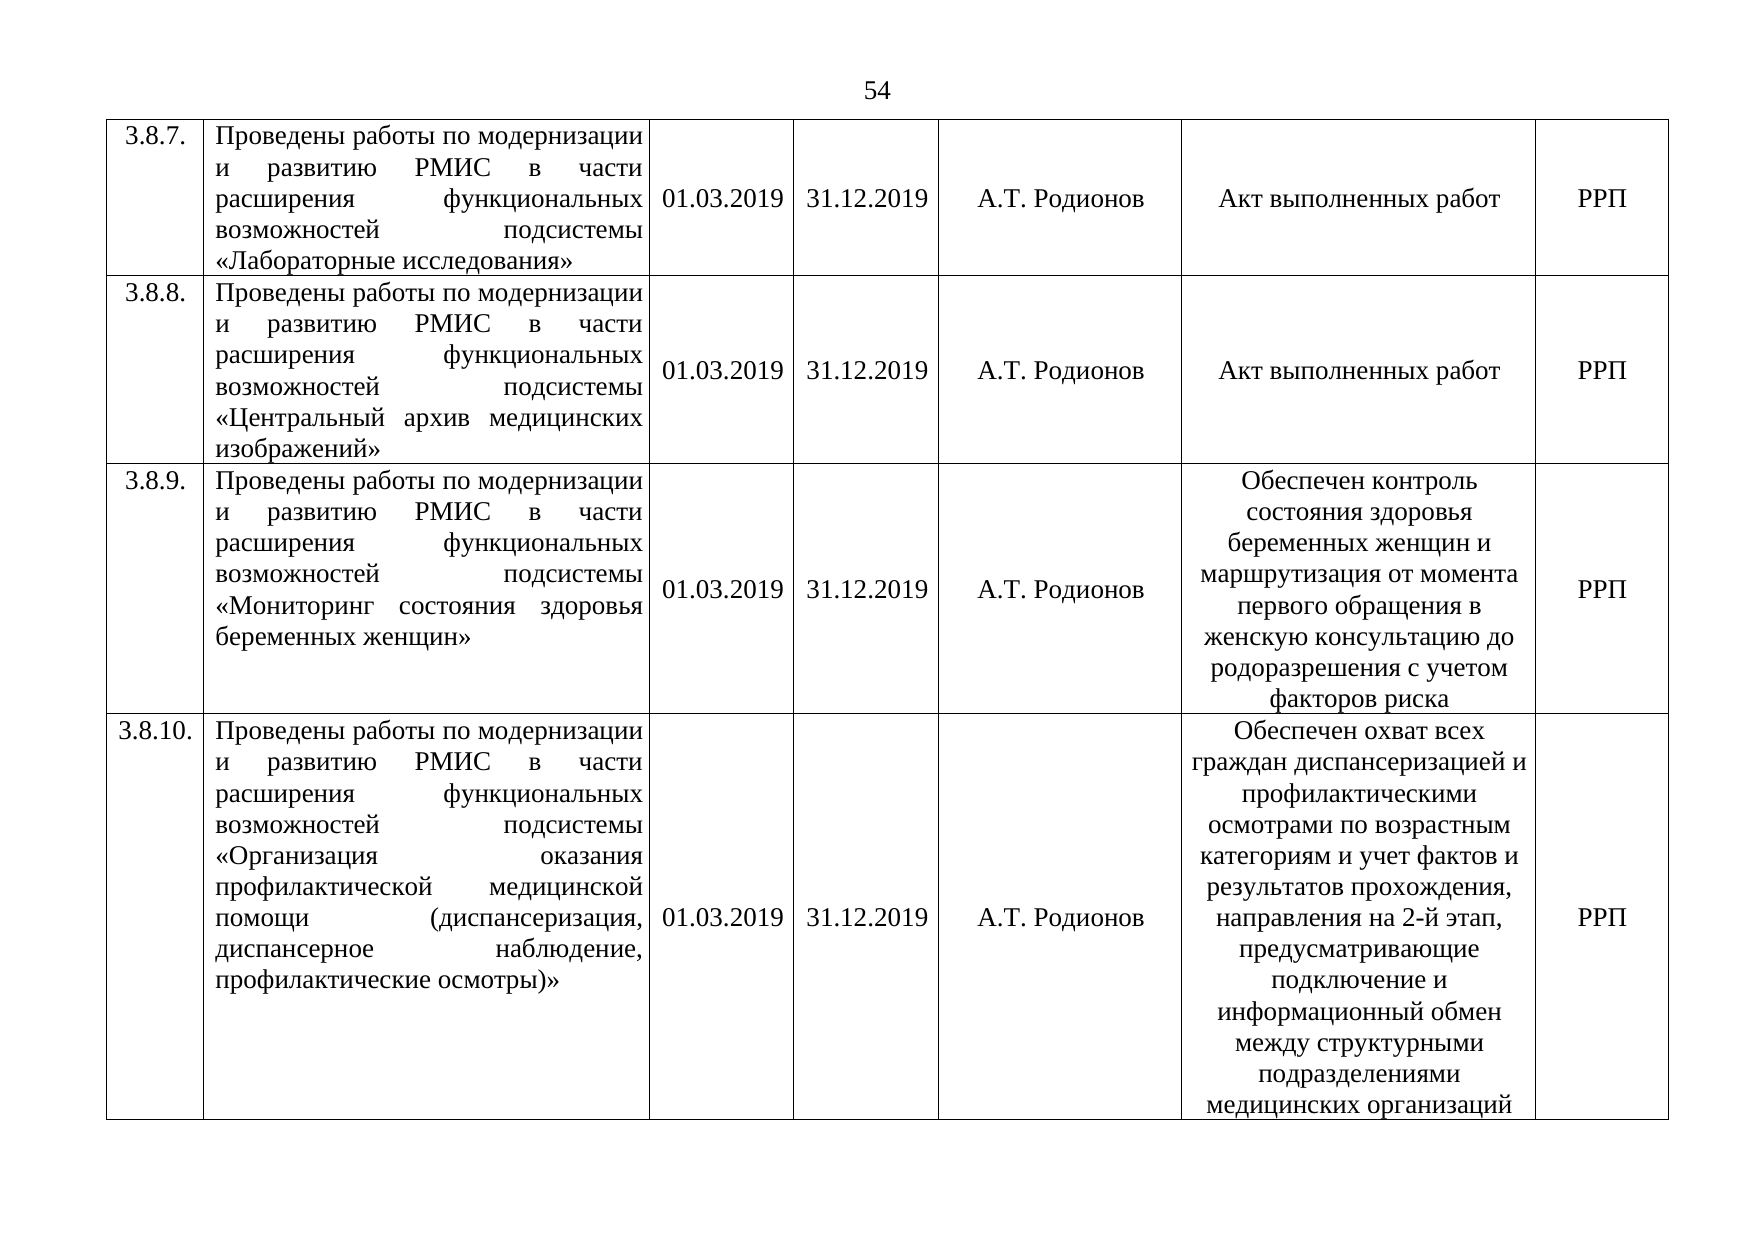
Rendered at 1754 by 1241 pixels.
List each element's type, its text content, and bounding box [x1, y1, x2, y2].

table_cell 31.12.2019 [794, 464, 938, 713]
table_cell А.Т. Родионов [939, 464, 1181, 713]
table_cell А.Т. Родионов [939, 276, 1181, 463]
table_cell А.Т. Родионов [939, 714, 1181, 1119]
table_cell 3.8.7. [107, 120, 203, 275]
table_cell РРП [1536, 120, 1668, 275]
table_cell 31.12.2019 [794, 120, 938, 275]
table_cell Акт выполненных работ [1182, 276, 1535, 463]
table_cell Проведены работы по модернизации и развитию РМИС в части расширения функциональных возможностей подсистемы «Мониторинг состояния здоровья беременных женщин» [204, 464, 649, 713]
table_cell Обеспечен контроль состояния здоровья беременных женщин и маршрутизация от момента первого обращения в женскую консультацию до родоразрешения с учетом факторов риска [1182, 464, 1535, 713]
table_cell 01.03.2019 [650, 120, 793, 275]
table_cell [1182, 120, 1535, 275]
table_cell Проведены работы по модернизации и развитию РМИС в части расширения функциональных возможностей подсистемы «Организация оказания профилактической медицинской помощи (диспансеризация, диспансерное наблюдение, профилактические осмотры)» [204, 714, 649, 1119]
table_cell 01.03.2019 [650, 464, 793, 713]
table_cell А.Т. Родионов [939, 120, 1181, 275]
table_cell 31.12.2019 [794, 276, 938, 463]
table_cell РРП [1536, 714, 1668, 1119]
table_cell 01.03.2019 [650, 276, 793, 463]
table_cell Проведены работы по модернизации и развитию РМИС в части расширения функциональных возможностей подсистемы «Лабораторные исследования» [204, 120, 649, 275]
table_cell Проведены работы по модернизации и развитию РМИС в части расширения функциональных возможностей подсистемы «Центральный архив медицинских изображений» [204, 276, 649, 463]
table_cell 31.12.2019 [794, 714, 938, 1119]
table_cell 3.8.8. [107, 276, 203, 463]
table_cell 01.03.2019 [650, 714, 793, 1119]
table_cell 3.8.10. [107, 714, 203, 1119]
table_cell РРП [1536, 464, 1668, 713]
table_cell 3.8.9. [107, 464, 203, 713]
table_cell РРП [1536, 276, 1668, 463]
table_cell Обеспечен охват всех граждан диспансеризацией и профилактическими осмотрами по возрастным категориям и учет фактов и результатов прохождения, направления на 2-й этап, предусматривающие подключение и информационный обмен между структурными подразделениями медицинских организаций [1182, 714, 1535, 1119]
